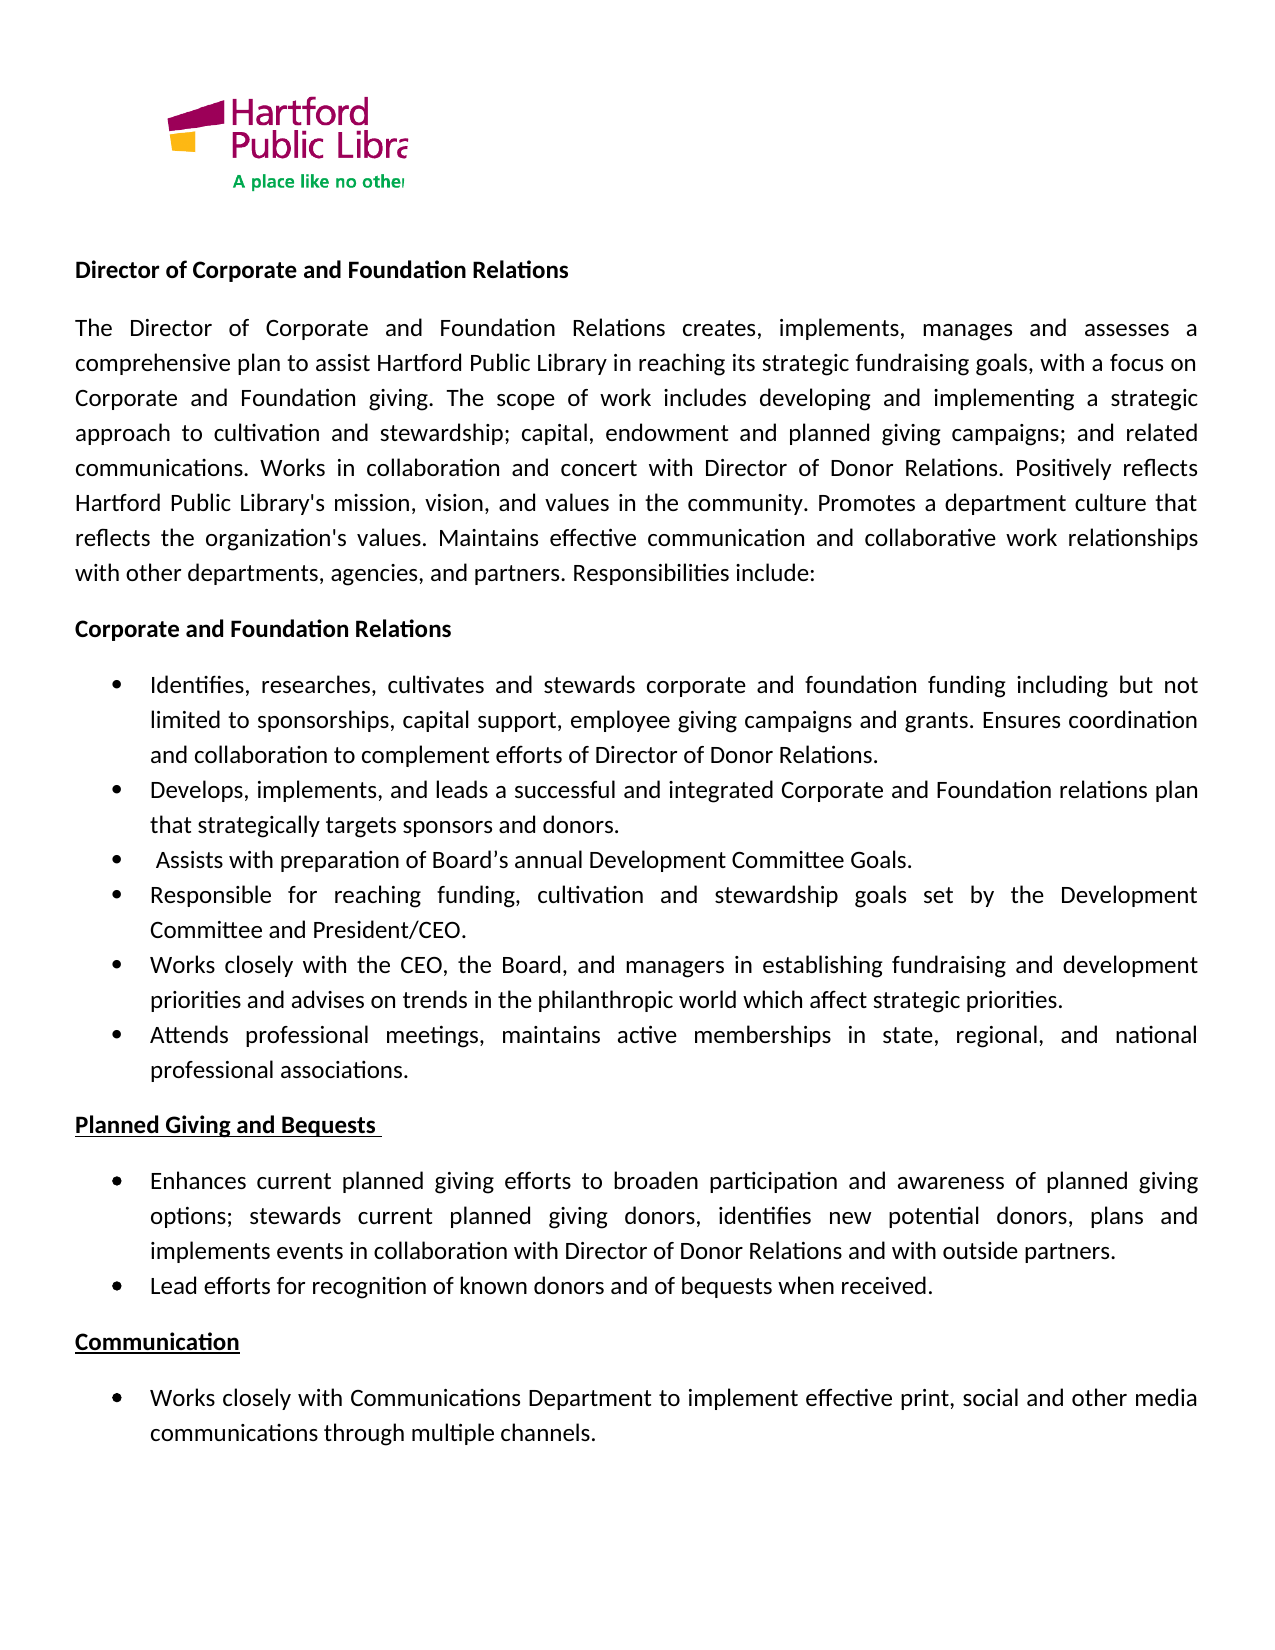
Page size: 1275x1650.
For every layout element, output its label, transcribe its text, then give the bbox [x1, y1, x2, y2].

list Attends professional meetings, maintains active memberships in state, regional, and national professional associations. [112, 1019, 1200, 1084]
text The Director of Corporate and Foundation Relations creates, implements, manages and assesses a comprehensive plan to assist Hartford Public Library in reaching its strategic fundraising goals, with a focus on Corporate and Foundation giving. The scope of work includes developing and implementing a strategic approach to cultivation and stewardship; capital, endowment and planned giving campaigns; and related communications. Works in collaboration and concert with Director of Donor Relations. Positively reflects Hartford Public Library's mission, vision, and values in the community. Promotes a department culture that reflects the organization's values. Maintains effective communication and collaborative work relationships with other departments, agencies, and partners. Responsibilities include: [75, 312, 1200, 588]
list Works closely with Communications Department to implement effective print, social and other media communications through multiple channels. [112, 1382, 1200, 1448]
text Director of Corporate and Foundation Relations [75, 254, 1200, 284]
list Responsible for reaching funding, cultivation and stewardship goals set by the Development Committee and President/CEO. [112, 879, 1200, 944]
list Enhances current planned giving efforts to broaden participation and awareness of planned giving options; stewards current planned giving donors, identifies new potential donors, plans and implements events in collaboration with Director of Donor Relations and with outside partners. [112, 1165, 1200, 1266]
list Lead efforts for recognition of known donors and of bequests when received. [112, 1270, 1200, 1301]
list Assists with preparation of Board’s annual Development Committee Goals. [112, 844, 1200, 874]
picture [161, 75, 415, 208]
list Works closely with the CEO, the Board, and managers in establishing fundraising and development priorities and advises on trends in the philanthropic world which affect strategic priorities. [112, 949, 1200, 1014]
text Planned Giving and Bequests [75, 1109, 1200, 1140]
text Corporate and Foundation Relations [75, 613, 1200, 643]
list Identifies, researches, cultivates and stewards corporate and foundation funding including but not limited to sponsorships, capital support, employee giving campaigns and grants. Ensures coordination and collaboration to complement efforts of Director of Donor Relations. [112, 669, 1200, 769]
list Develops, implements, and leads a successful and integrated Corporate and Foundation relations plan that strategically targets sponsors and donors. [112, 774, 1200, 839]
text Communication [75, 1326, 1200, 1357]
